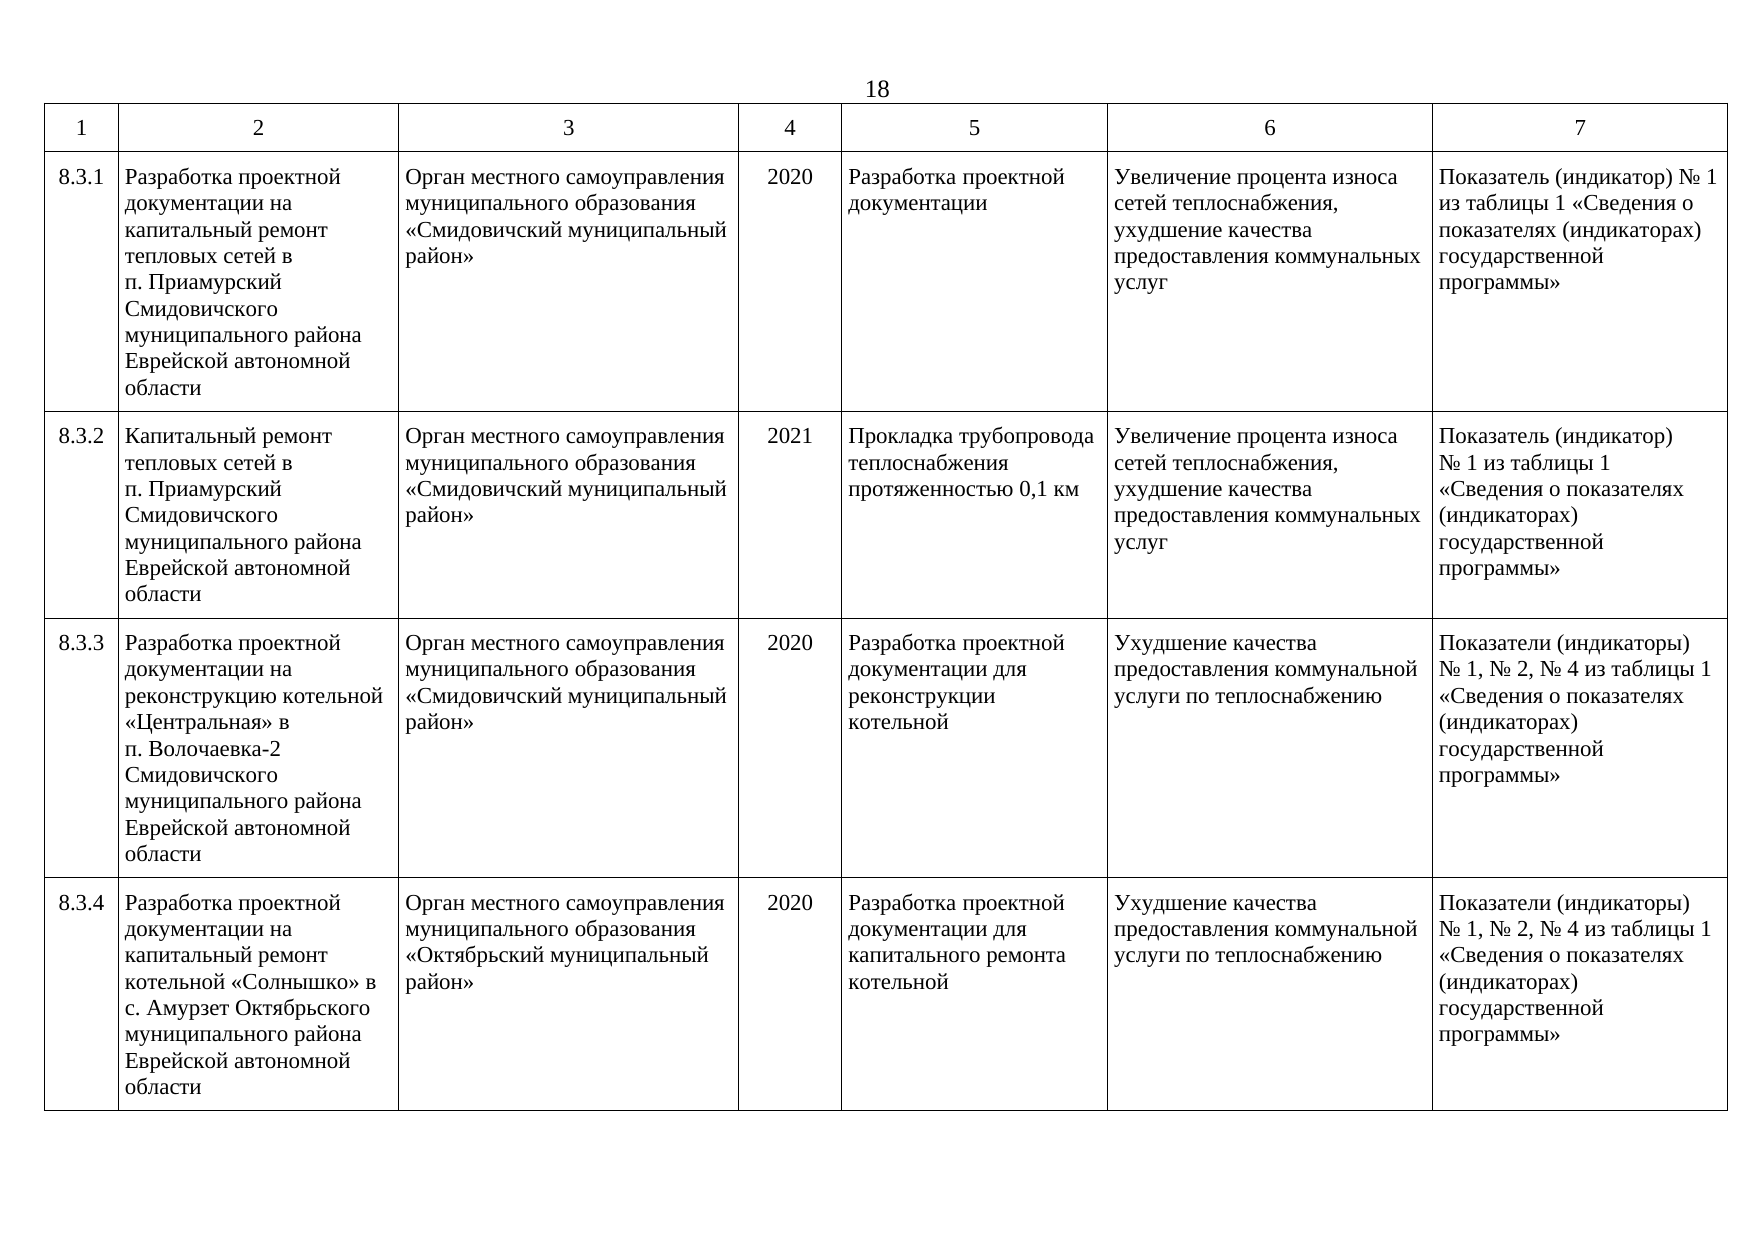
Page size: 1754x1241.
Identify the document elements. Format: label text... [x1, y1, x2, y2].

table_cell 5 [842, 104, 1107, 151]
table_cell Показатели (индикаторы) № 1, № 2, № 4 из таблицы 1 «Сведения о показателях (индикаторах) государственной программы» [1433, 619, 1727, 877]
table_cell Разработка проектной документации для капитального ремонта котельной [842, 878, 1107, 1110]
table_cell Орган местного самоуправления муниципального образования «Смидовичский муниципальный район» [399, 412, 738, 617]
table_cell 6 [1108, 104, 1432, 151]
table_cell 4 [739, 104, 841, 151]
table_cell Разработка проектной документации [842, 152, 1107, 411]
table_cell 1 [45, 104, 118, 151]
table_cell 2020 [739, 878, 841, 1110]
table_cell Орган местного самоуправления муниципального образования «Смидовичский муниципальный район» [399, 619, 738, 877]
table_cell 3 [399, 104, 738, 151]
table_cell Увеличение процента износа сетей теплоснабжения, ухудшение качества предоставления коммунальных услуг [1108, 152, 1432, 411]
table_cell Разработка проектной документации на реконструкцию котельной «Центральная» в п. Волочаевка-2 Смидовичского муниципального района Еврейской автономной области [119, 619, 398, 877]
table_cell 8.3.4 [45, 878, 118, 1110]
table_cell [1433, 152, 1727, 411]
table_cell 7 [1433, 104, 1727, 151]
table_cell Разработка проектной документации для реконструкции котельной [842, 619, 1107, 877]
table_cell Увеличение процента износа сетей теплоснабжения, ухудшение качества предоставления коммунальных услуг [1108, 412, 1432, 617]
table_cell 2021 [739, 412, 841, 617]
table_cell 2 [119, 104, 398, 151]
table_cell 2020 [739, 152, 841, 411]
table_cell Капитальный ремонт тепловых сетей в п. Приамурский Смидовичского муниципального района Еврейской автономной области [119, 412, 398, 617]
table_cell Орган местного самоуправления муниципального образования «Смидовичский муниципальный район» [399, 152, 738, 411]
table_cell Прокладка трубопровода теплоснабжения протяженностью 0,1 км [842, 412, 1107, 617]
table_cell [1108, 878, 1432, 1110]
table_cell 8.3.3 [45, 619, 118, 877]
table_cell 8.3.1 [45, 152, 118, 411]
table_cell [1433, 878, 1727, 1110]
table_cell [399, 878, 738, 1110]
table_cell 8.3.2 [45, 412, 118, 617]
table_cell 2020 [739, 619, 841, 877]
table_cell Показатель (индикатор) № 1 из таблицы 1 «Сведения о показателях (индикаторах) государственной программы» [1433, 412, 1727, 617]
table_cell Разработка проектной документации на капитальный ремонт котельной «Солнышко» в с. Амурзет Октябрьского муниципального района Еврейской автономной области [119, 878, 398, 1110]
table_cell Ухудшение качества предоставления коммунальной услуги по теплоснабжению [1108, 619, 1432, 877]
table_cell Разработка проектной документации на капитальный ремонт тепловых сетей в п. Приамурский Смидовичского муниципального района Еврейской автономной области [119, 152, 398, 411]
